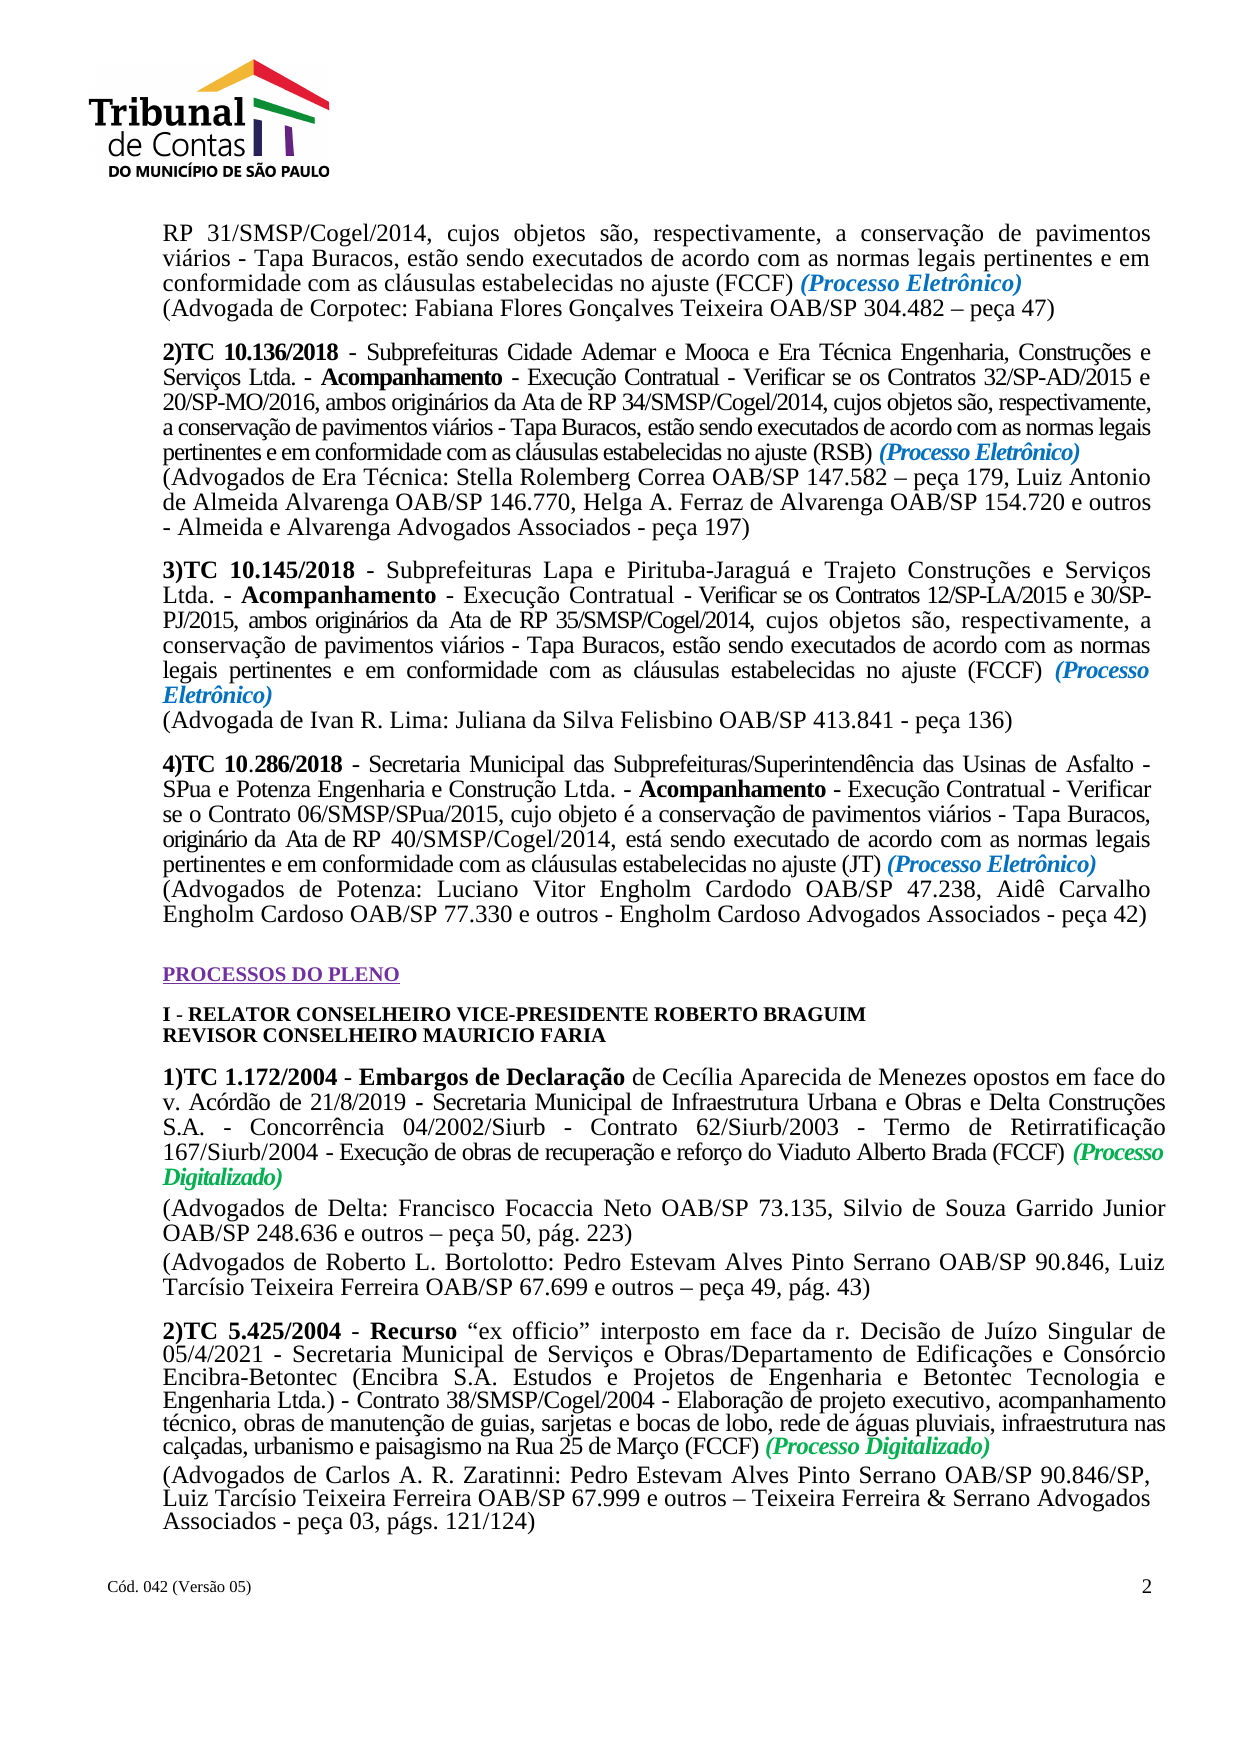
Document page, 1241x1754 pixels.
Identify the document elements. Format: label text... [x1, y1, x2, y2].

text (Advogados de Roberto L. Bortolotto: Pedro Estevam Alves Pinto Serrano OAB/SP 90.846, Luiz Tarcísio Teixeira Ferreira OAB/SP 67.699 e outros – peça 49, pág. 43) [162, 1251, 1166, 1301]
text (Advogada de Corpotec: Fabiana Flores Gonçalves Teixeira OAB/SP 304.482 – peça 47) [162, 296, 1152, 321]
text REVISOR CONSELHEIRO MAURICIO FARIA [162, 1026, 1149, 1046]
text (Advogados de Carlos A. R. Zaratinni: Pedro Estevam Alves Pinto Serrano OAB/SP 90.846/SP, Luiz Tarcísio Teixeira Ferreira OAB/SP 67.999 e outros – Teixeira Ferreira & Serrano Advogados Associados - peça 03, págs. 121/124) [162, 1465, 1152, 1534]
text I - RELATOR CONSELHEIRO VICE-PRESIDENTE ROBERTO BRAGUIM [162, 1005, 1154, 1026]
text 2)TC 10.136/2018 - Subprefeituras Cidade Ademar e Mooca e Era Técnica Engenharia, Construções e Serviços Ltda. - Acompanhamento - Execução Contratual - Verificar se os Contratos 32/SP-AD/2015 e 20/SP-MO/2016, ambos originários da Ata de RP 34/SMSP/Cogel/2014, cujos objetos são, respectivamente, a conservação de pavimentos viários - Tapa Buracos, estão sendo executados de acordo com as normas legais pertinentes e em conformidade com as cláusulas estabelecidas no ajuste (RSB) (Processo Eletrônico) [162, 340, 1152, 465]
text 2)TC 5.425/2004 - Recurso “ex officio” interposto em face da r. Decisão de Juízo Singular de 05/4/2021 - Secretaria Municipal de Serviços e Obras/Departamento de Edificações e Consórcio Encibra-Betontec (Encibra S.A. Estudos e Projetos de Engenharia e Betontec Tecnologia e Engenharia Ltda.) - Contrato 38/SMSP/Cogel/2004 - Elaboração de projeto executivo, acompanhamento técnico, obras de manutenção de guias, sarjetas e bocas de lobo, rede de águas pluviais, infraestrutura nas calçadas, urbanismo e paisagismo na Rua 25 de Março (FCCF) (Processo Digitalizado) [162, 1321, 1166, 1459]
text (Advogados de Potenza: Luciano Vitor Engholm Cardodo OAB/SP 47.238, Aidê Carvalho Engholm Cardoso OAB/SP 77.330 e outros - Engholm Cardoso Advogados Associados - peça 42) [162, 878, 1152, 928]
picture [88, 59, 330, 177]
text (Advogados de Era Técnica: Stella Rolemberg Correa OAB/SP 147.582 – peça 179, Luiz Antonio de Almeida Alvarenga OAB/SP 146.770, Helga A. Ferraz de Alvarenga OAB/SP 154.720 e outros - Almeida e Alvarenga Advogados Associados - peça 197) [162, 465, 1152, 540]
text 4)TC 10.286/2018 - Secretaria Municipal das Subprefeituras/Superintendência das Usinas de Asfalto - SPua e Potenza Engenharia e Construção Ltda. - Acompanhamento - Execução Contratual - Verificar se o Contrato 06/SMSP/SPua/2015, cujo objeto é a conservação de pavimentos viários - Tapa Buracos, originário da Ata de RP 40/SMSP/Cogel/2014, está sendo executado de acordo com as normas legais pertinentes e em conformidade com as cláusulas estabelecidas no ajuste (JT) (Processo Eletrônico) [162, 753, 1152, 878]
text PROCESSOS DO PLENO [162, 965, 1152, 986]
text 1)TC 1.172/2004 - Embargos de Declaração de Cecília Aparecida de Menezes opostos em face do v. Acórdão de 21/8/2019 - Secretaria Municipal de Infraestrutura Urbana e Obras e Delta Construções S.A. - Concorrência 04/2002/Siurb - Contrato 62/Siurb/2003 - Termo de Retirratificação 167/Siurb/2004 - Execução de obras de recuperação e reforço do Viaduto Alberto Brada (FCCF) (Processo Digitalizado) [162, 1065, 1166, 1190]
text (Advogada de Ivan R. Lima: Juliana da Silva Felisbino OAB/SP 413.841 - peça 136) [162, 709, 1152, 734]
text 3)TC 10.145/2018 - Subprefeituras Lapa e Pirituba-Jaraguá e Trajeto Construções e Serviços Ltda. - Acompanhamento - Execução Contratual - Verificar se os Contratos 12/SP-LA/2015 e 30/SP-PJ/2015, ambos originários da Ata de RP 35/SMSP/Cogel/2014, cujos objetos são, respectivamente, a conservação de pavimentos viários - Tapa Buracos, estão sendo executados de acordo com as normas legais pertinentes e em conformidade com as cláusulas estabelecidas no ajuste (FCCF) (Processo Eletrônico) [162, 559, 1152, 709]
text (Advogados de Delta: Francisco Focaccia Neto OAB/SP 73.135, Silvio de Souza Garrido Junior OAB/SP 248.636 e outros – peça 50, pág. 223) [162, 1196, 1166, 1246]
